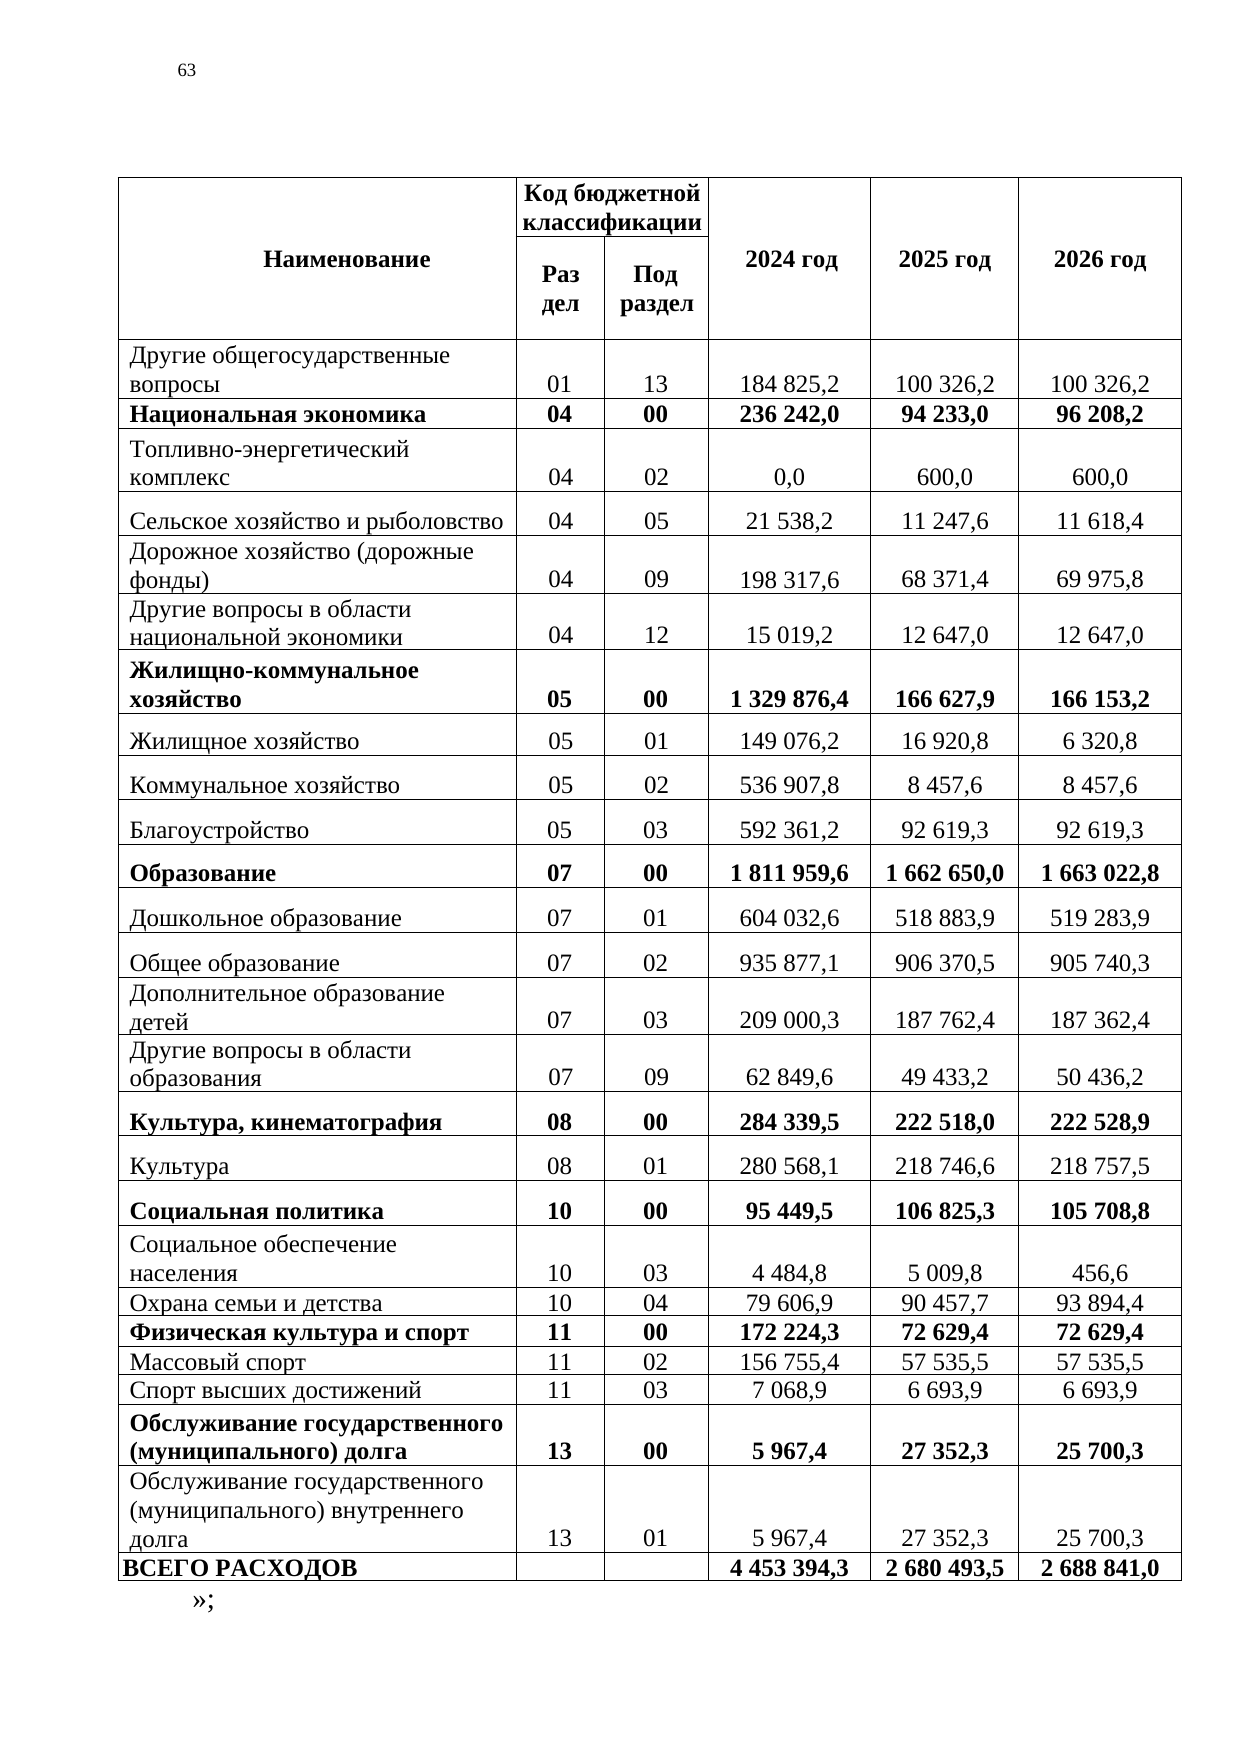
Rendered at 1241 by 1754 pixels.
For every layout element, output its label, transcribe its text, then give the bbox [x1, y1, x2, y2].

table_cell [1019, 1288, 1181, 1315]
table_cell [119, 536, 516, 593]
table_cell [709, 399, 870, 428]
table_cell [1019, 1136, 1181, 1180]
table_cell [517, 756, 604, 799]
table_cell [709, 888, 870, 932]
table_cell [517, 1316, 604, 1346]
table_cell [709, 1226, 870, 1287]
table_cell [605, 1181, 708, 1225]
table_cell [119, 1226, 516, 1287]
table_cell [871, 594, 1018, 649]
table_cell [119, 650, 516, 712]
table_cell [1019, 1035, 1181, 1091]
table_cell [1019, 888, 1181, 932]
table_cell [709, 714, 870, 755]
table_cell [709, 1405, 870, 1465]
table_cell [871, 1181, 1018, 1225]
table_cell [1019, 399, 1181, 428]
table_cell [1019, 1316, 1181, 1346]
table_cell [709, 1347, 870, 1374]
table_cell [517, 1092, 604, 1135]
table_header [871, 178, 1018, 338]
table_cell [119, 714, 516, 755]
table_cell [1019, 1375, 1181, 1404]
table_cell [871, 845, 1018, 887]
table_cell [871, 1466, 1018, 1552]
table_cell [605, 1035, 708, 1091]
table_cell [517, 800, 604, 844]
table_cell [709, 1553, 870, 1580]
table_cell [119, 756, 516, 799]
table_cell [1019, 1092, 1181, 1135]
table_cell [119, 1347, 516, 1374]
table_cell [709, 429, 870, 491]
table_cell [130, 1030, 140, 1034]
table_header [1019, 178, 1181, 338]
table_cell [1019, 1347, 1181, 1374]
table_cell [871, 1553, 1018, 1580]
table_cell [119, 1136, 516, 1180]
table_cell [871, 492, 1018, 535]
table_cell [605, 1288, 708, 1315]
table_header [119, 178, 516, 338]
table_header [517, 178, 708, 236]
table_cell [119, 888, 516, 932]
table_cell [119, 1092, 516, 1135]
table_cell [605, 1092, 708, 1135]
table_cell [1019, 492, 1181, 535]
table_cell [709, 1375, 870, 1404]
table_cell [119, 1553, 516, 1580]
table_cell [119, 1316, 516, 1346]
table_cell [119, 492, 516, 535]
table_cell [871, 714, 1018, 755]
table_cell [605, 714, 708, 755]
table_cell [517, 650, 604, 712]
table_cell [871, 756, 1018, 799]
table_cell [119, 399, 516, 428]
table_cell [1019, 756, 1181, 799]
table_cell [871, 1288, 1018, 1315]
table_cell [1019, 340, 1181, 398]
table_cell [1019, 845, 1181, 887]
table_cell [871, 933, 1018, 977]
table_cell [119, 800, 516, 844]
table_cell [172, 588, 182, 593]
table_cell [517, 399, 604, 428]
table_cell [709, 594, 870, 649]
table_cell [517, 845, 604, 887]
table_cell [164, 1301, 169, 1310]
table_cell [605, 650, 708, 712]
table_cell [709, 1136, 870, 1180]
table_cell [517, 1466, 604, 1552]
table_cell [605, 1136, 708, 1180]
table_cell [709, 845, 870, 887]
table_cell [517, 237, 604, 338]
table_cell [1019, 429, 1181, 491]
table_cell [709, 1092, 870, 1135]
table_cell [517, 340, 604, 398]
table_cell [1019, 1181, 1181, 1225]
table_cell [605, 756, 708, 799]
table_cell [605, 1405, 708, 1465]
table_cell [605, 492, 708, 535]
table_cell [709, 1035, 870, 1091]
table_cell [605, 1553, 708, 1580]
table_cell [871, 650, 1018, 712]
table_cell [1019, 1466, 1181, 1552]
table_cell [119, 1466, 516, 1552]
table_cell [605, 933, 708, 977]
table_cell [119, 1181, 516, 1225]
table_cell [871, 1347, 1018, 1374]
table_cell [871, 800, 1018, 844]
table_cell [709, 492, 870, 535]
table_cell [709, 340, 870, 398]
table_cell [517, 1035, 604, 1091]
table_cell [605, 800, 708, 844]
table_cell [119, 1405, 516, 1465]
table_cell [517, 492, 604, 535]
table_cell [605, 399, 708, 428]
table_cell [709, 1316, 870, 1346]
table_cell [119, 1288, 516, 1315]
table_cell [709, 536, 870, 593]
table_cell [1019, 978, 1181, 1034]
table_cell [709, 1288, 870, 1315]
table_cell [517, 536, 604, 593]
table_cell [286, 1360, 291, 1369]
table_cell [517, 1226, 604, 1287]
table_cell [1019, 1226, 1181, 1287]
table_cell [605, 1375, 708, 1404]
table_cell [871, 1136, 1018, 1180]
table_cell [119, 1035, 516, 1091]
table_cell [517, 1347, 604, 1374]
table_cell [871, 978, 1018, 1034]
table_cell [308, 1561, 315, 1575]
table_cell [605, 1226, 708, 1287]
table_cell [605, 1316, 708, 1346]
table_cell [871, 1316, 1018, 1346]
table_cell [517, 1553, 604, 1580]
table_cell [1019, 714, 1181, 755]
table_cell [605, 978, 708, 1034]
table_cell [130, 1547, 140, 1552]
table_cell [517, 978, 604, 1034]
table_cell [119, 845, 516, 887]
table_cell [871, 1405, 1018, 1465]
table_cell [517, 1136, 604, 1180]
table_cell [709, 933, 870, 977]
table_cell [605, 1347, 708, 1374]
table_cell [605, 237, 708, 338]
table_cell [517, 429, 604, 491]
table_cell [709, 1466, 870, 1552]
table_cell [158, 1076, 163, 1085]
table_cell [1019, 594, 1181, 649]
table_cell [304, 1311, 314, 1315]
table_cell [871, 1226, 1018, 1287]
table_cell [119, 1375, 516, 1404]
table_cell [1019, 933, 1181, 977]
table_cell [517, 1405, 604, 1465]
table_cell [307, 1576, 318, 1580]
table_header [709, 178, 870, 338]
text »; [118, 1581, 1181, 1614]
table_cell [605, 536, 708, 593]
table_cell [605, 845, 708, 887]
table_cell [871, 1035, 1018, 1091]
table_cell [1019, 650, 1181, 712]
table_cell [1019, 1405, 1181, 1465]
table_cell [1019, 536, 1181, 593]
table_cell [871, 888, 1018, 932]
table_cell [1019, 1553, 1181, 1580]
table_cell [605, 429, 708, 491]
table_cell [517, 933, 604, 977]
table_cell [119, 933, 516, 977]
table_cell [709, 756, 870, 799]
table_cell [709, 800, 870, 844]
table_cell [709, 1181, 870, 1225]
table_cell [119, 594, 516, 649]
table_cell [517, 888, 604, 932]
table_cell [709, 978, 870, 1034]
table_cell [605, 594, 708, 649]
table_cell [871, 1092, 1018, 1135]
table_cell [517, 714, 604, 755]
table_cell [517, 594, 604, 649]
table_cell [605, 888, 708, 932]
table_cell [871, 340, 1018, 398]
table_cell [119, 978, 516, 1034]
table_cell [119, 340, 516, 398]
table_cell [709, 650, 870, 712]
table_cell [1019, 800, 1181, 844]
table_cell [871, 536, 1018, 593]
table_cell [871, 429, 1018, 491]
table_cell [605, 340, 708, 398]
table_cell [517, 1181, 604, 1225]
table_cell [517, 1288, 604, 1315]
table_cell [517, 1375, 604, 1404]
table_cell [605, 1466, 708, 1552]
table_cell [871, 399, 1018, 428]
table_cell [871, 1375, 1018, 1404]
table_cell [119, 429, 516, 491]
